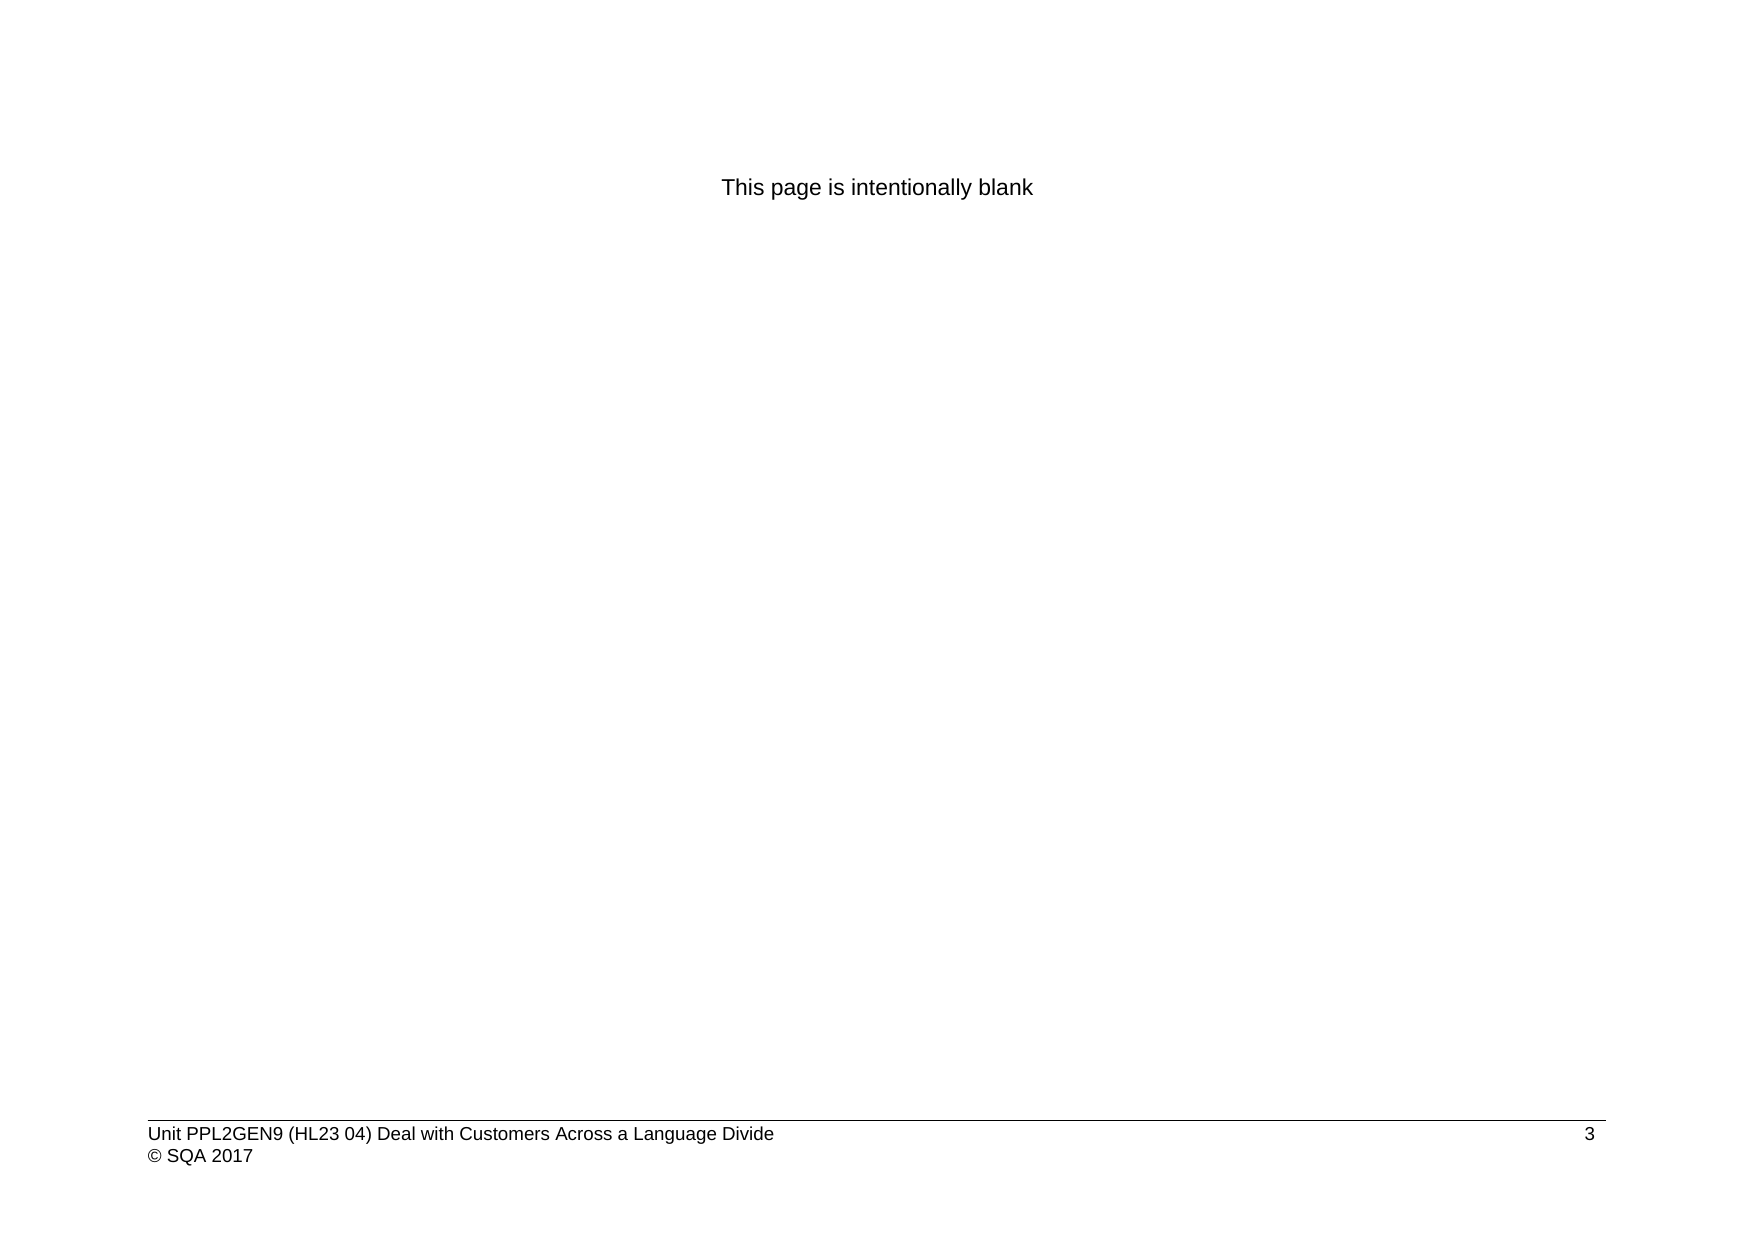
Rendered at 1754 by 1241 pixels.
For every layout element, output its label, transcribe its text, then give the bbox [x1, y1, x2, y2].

text This page is intentionally blank [148, 174, 1606, 200]
